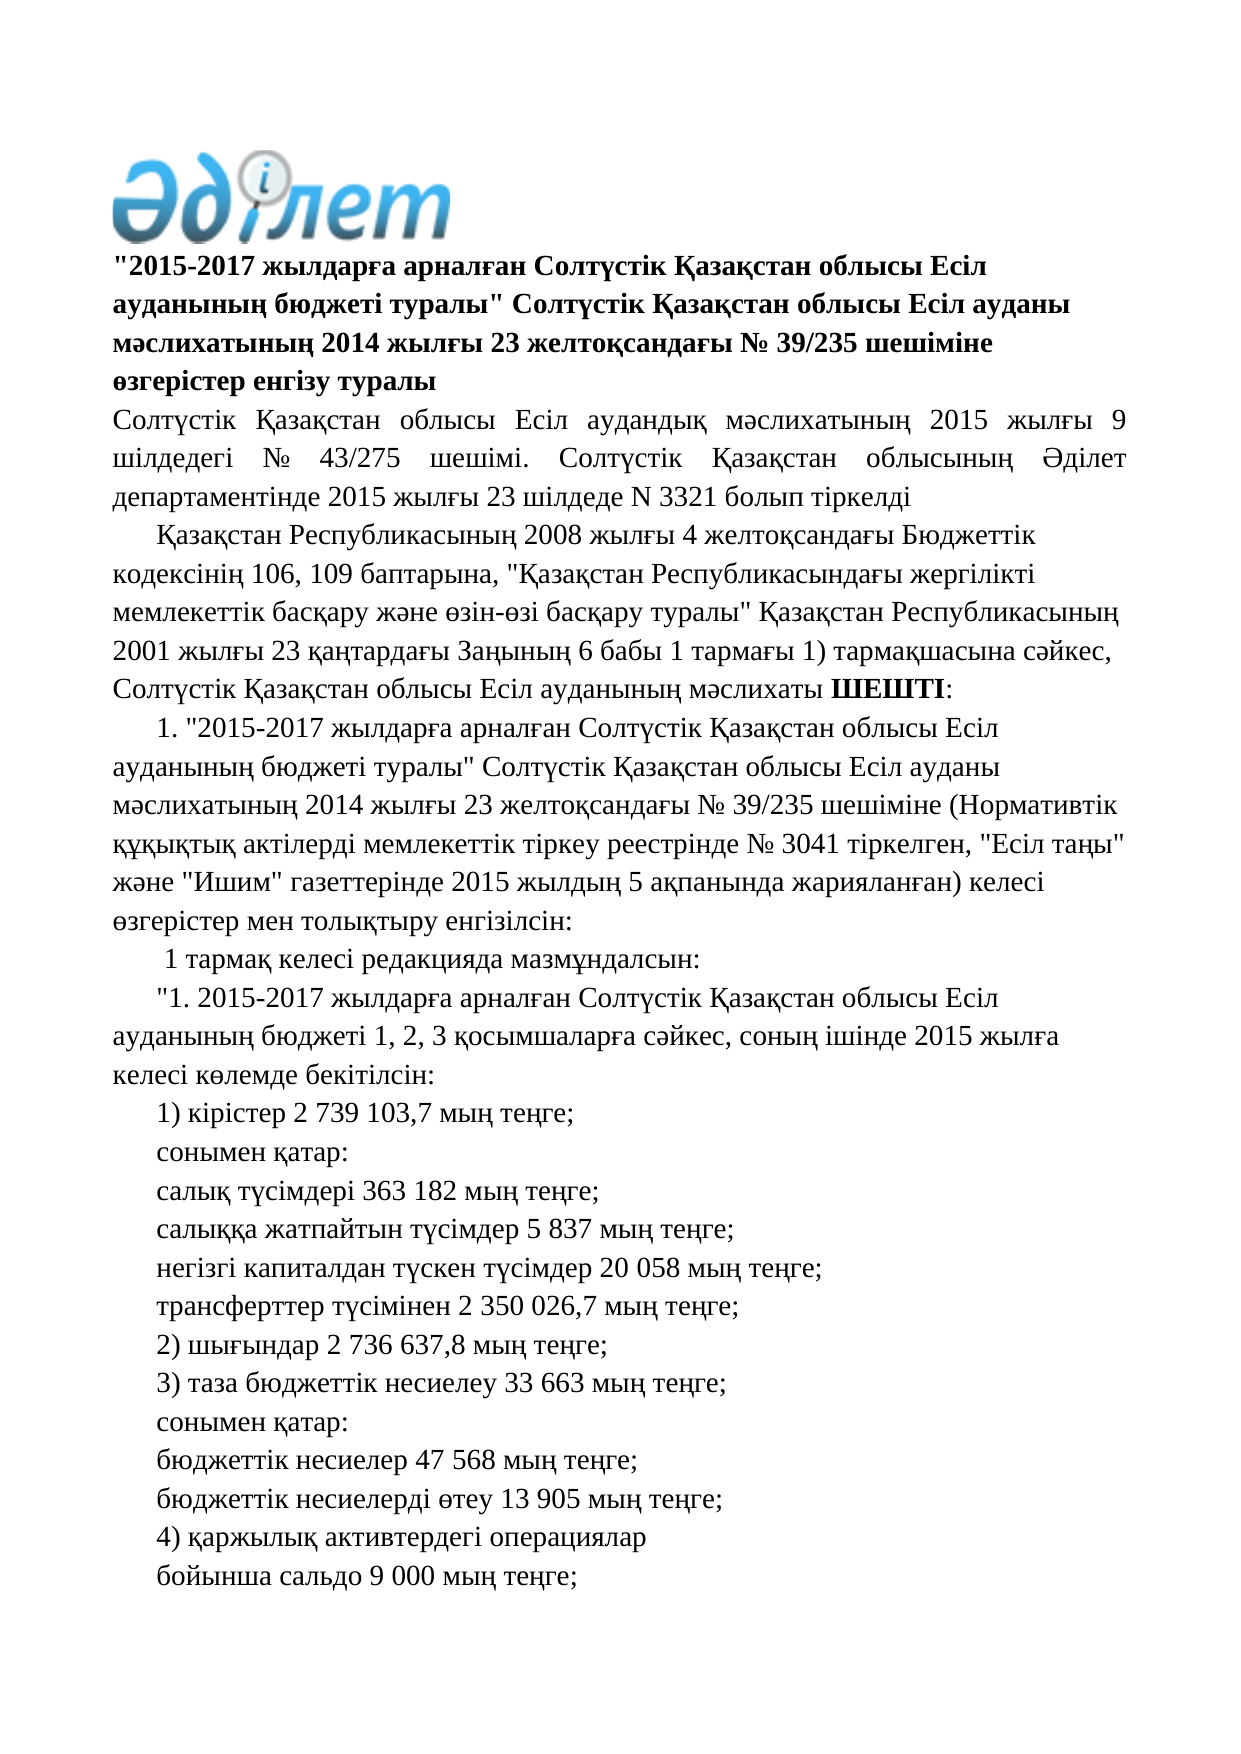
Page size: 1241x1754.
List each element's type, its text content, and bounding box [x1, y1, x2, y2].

picture [112, 150, 451, 244]
text "2015-2017 жылдарға арналған Солтүстік Қазақстан облысы Есіл ауданының бюджеті туралы" Солтүстік Қазақстан облысы Есіл ауданы мәслихатының 2014 жылғы 23 желтоқсандағы № 39/235 шешіміне өзгерістер енгізу туралы [112, 248, 1128, 397]
text Солтүстік Қазақстан облысы Есіл аудандық мәслихатының 2015 жылғы 9 шілдедегі № 43/275 шешімі. Солтүстік Қазақстан облысының Әділет департаментінде 2015 жылғы 23 шілдеде N 3321 болып тіркелді [112, 402, 1128, 512]
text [112, 517, 1128, 1592]
